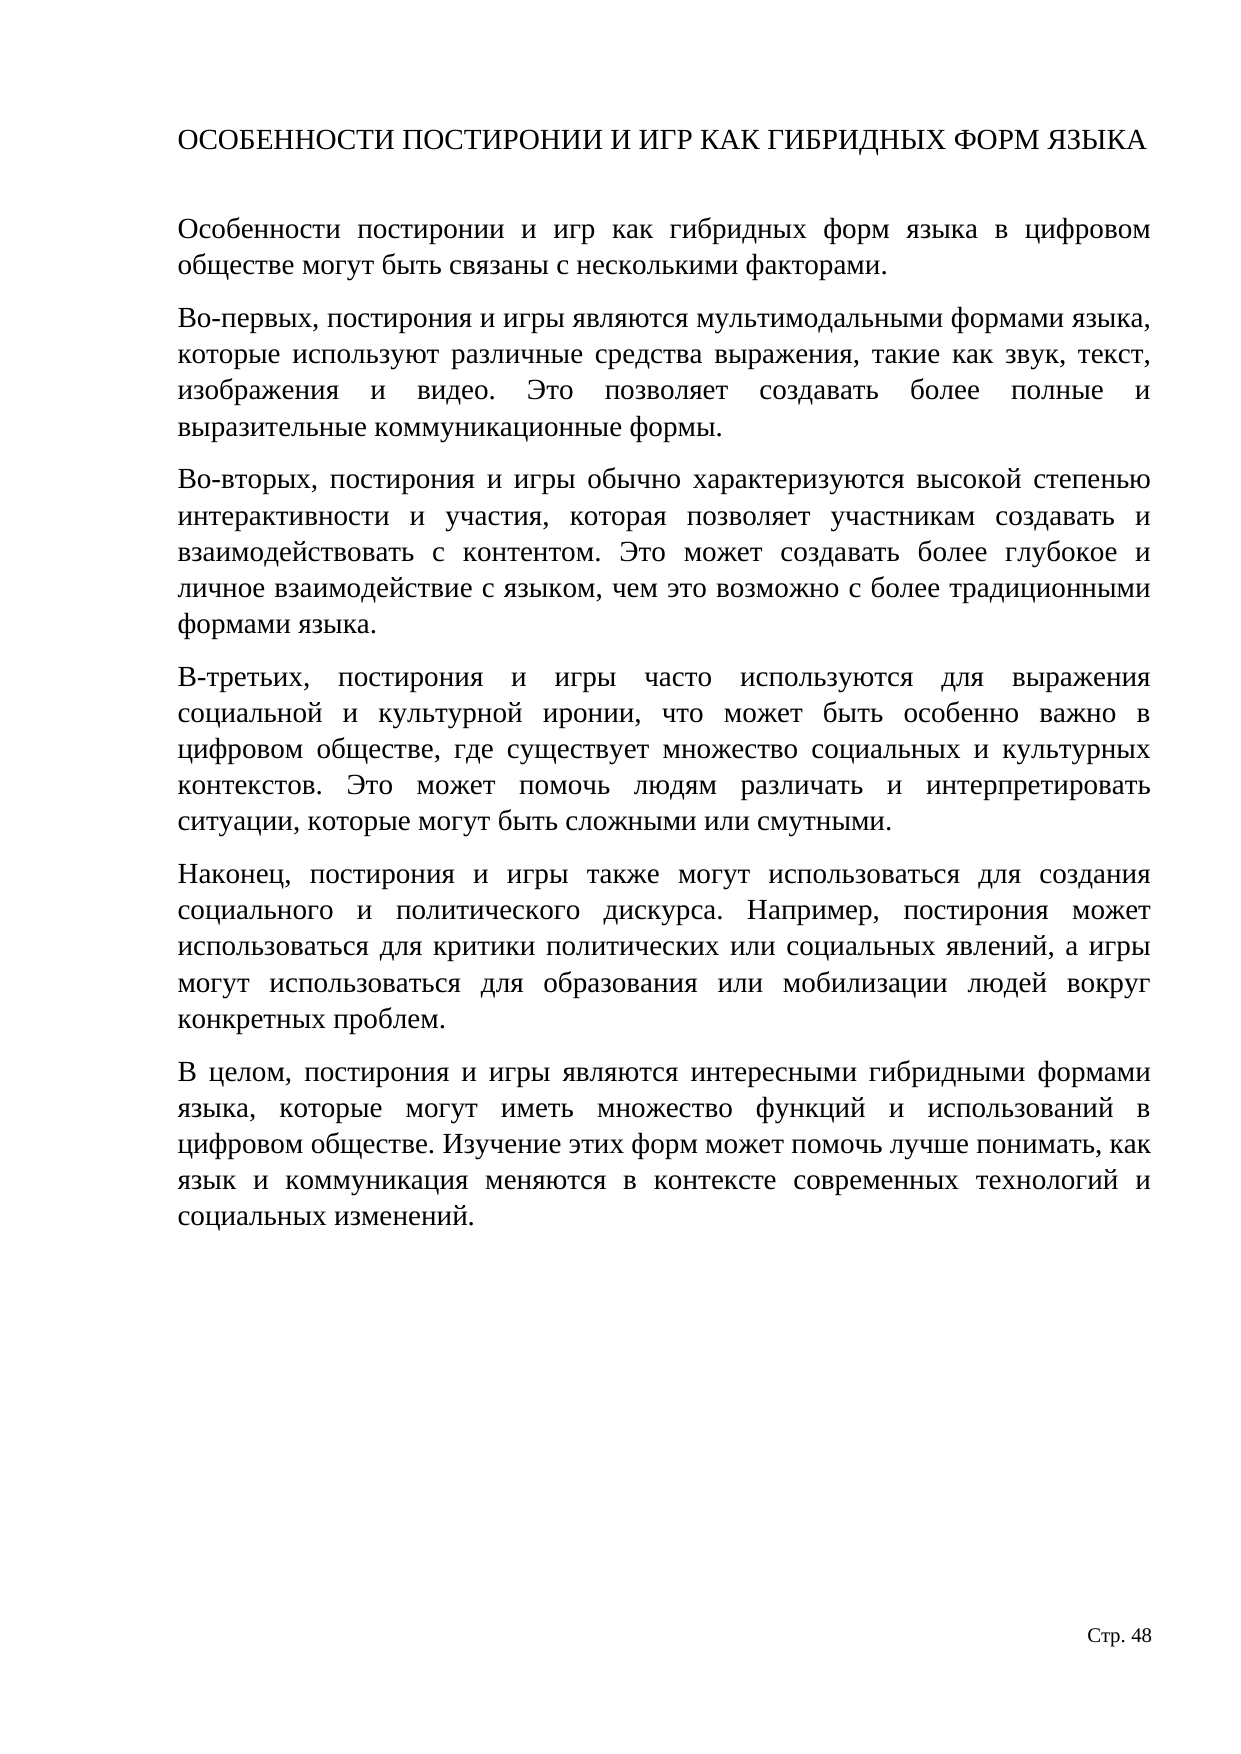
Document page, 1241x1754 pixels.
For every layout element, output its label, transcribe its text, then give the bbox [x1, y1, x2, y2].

text В целом, постирония и игры являются интересными гибридными формами языка, которые могут иметь множество функций и использований в цифровом обществе. Изучение этих форм может помочь лучше понимать, как язык и коммуникация меняются в контексте современных технологий и социальных изменений. [177, 1054, 1152, 1232]
text Во-вторых, постирония и игры обычно характеризуются высокой степенью интерактивности и участия, которая позволяет участникам создавать и взаимодействовать с контентом. Это может создавать более глубокое и личное взаимодействие с языком, чем это возможно с более традиционными формами языка. [177, 461, 1152, 639]
text Особенности постиронии и игр как гибридных форм языка в цифровом обществе могут быть связаны с несколькими факторами. [177, 211, 1152, 281]
text Наконец, постирония и игры также могут использоваться для создания социального и политического дискурса. Например, постирония может использоваться для критики политических или социальных явлений, а игры могут использоваться для образования или мобилизации людей вокруг конкретных проблем. [177, 856, 1152, 1034]
text Во-первых, постирония и игры являются мультимодальными формами языка, которые используют различные средства выражения, такие как звук, текст, изображения и видео. Это позволяет создавать более полные и выразительные коммуникационные формы. [177, 300, 1152, 442]
subtitle ОСОБЕННОСТИ ПОСТИРОНИИ И ИГР КАК ГИБРИДНЫХ ФОРМ ЯЗЫКА [177, 122, 1152, 156]
text В-третьих, постирония и игры часто используются для выражения социальной и культурной иронии, что может быть особенно важно в цифровом обществе, где существует множество социальных и культурных контекстов. Это может помочь людям различать и интерпретировать ситуации, которые могут быть сложными или смутными. [177, 659, 1152, 837]
